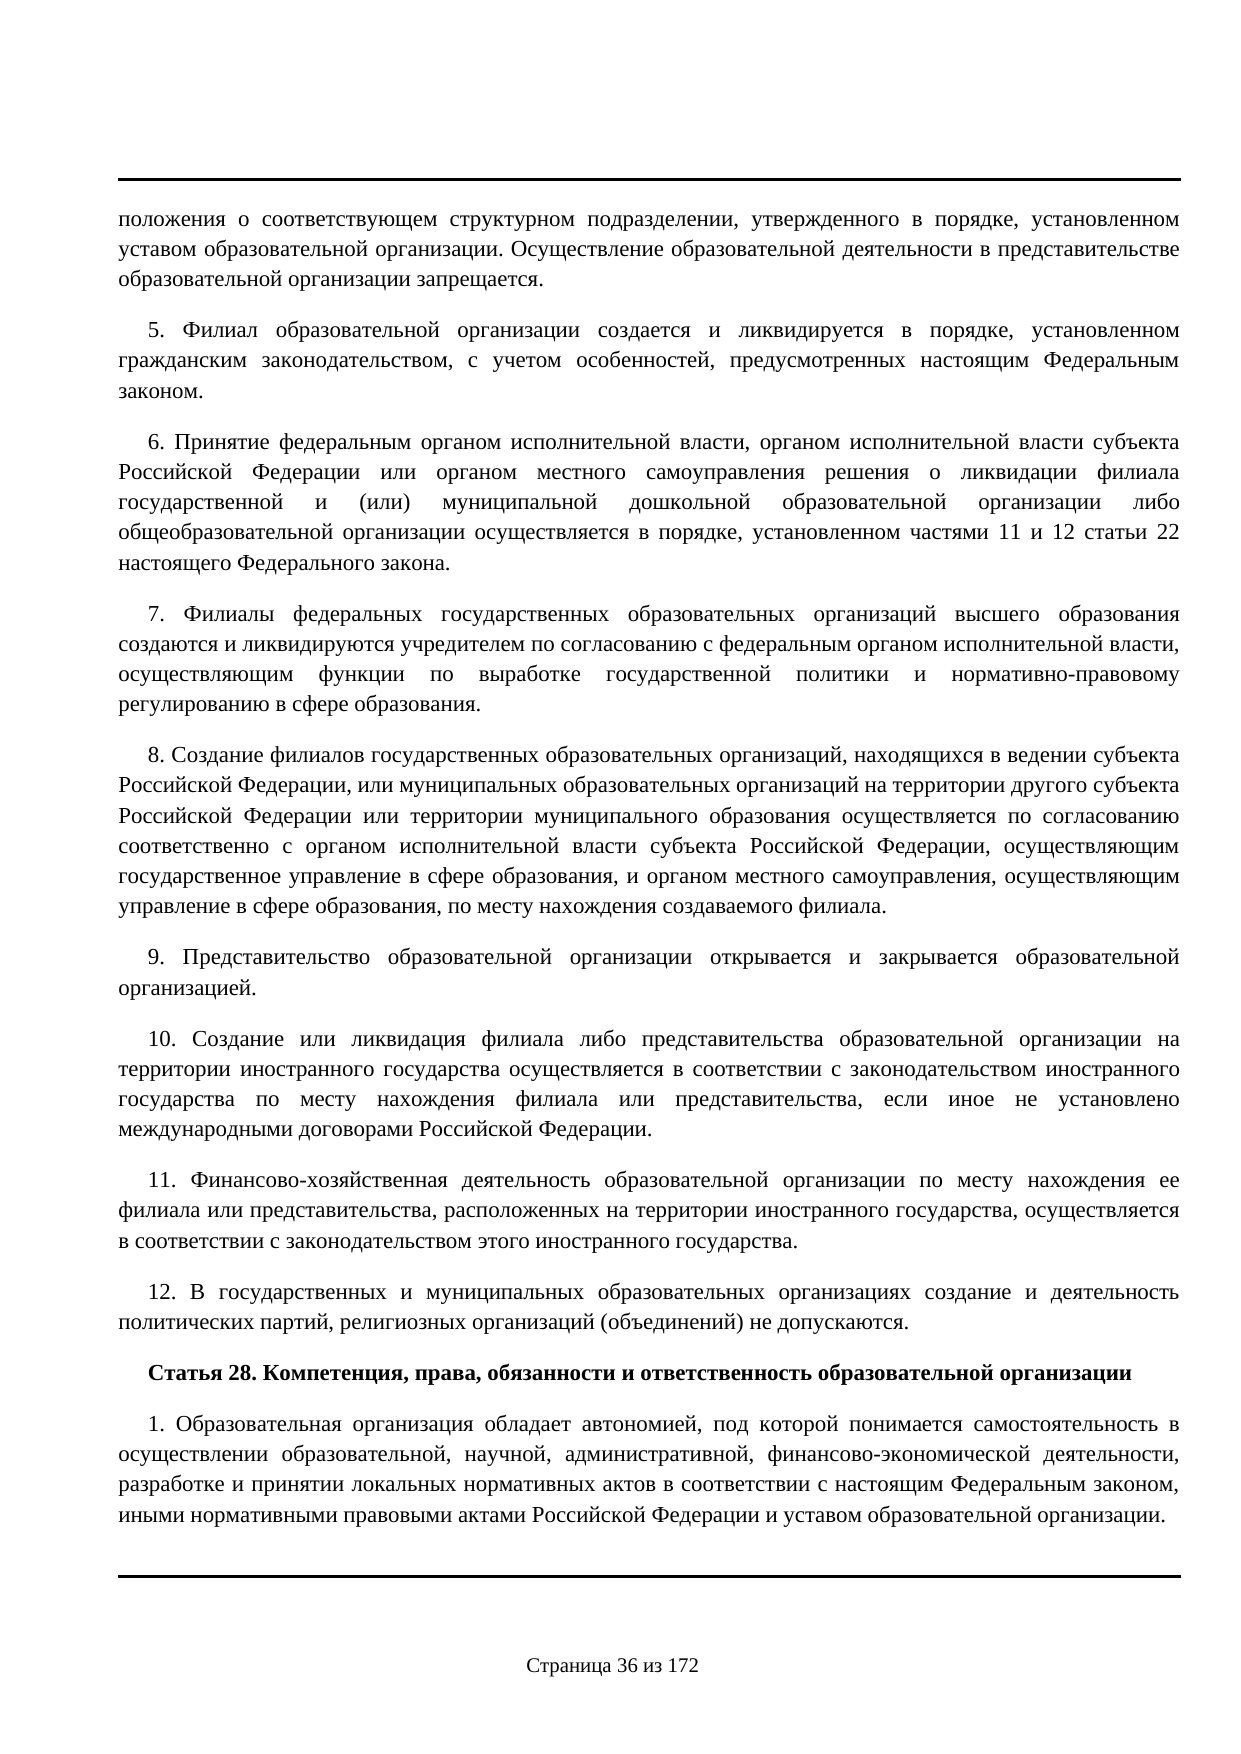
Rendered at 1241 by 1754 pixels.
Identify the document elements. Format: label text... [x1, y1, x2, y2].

text 8. Создание филиалов государственных образовательных организаций, находящихся в ведении субъекта Российской Федерации, или муниципальных образовательных организаций на территории другого субъекта Российской Федерации или территории муниципального образования осуществляется по согласованию соответственно с органом исполнительной власти субъекта Российской Федерации, осуществляющим государственное управление в сфере образования, и органом местного самоуправления, осуществляющим управление в сфере образования, по месту нахождения создаваемого филиала. [118, 741, 1181, 919]
text 11. Финансово-хозяйственная деятельность образовательной организации по месту нахождения ее филиала или представительства, расположенных на территории иностранного государства, осуществляется в соответствии с законодательством этого иностранного государства. [118, 1166, 1181, 1253]
text Статья 28. Компетенция, права, обязанности и ответственность образовательной организации [118, 1359, 1181, 1385]
text 9. Представительство образовательной организации открывается и закрывается образовательной организацией. [118, 943, 1181, 1000]
text 1. Образовательная организация обладает автономией, под которой понимается самостоятельность в осуществлении образовательной, научной, административной, финансово-экономической деятельности, разработке и принятии локальных нормативных актов в соответствии с настоящим Федеральным законом, иными нормативными правовыми актами Российской Федерации и уставом образовательной организации. [118, 1410, 1181, 1527]
text 6. Принятие федеральным органом исполнительной власти, органом исполнительной власти субъекта Российской Федерации или органом местного самоуправления решения о ликвидации филиала государственной и (или) муниципальной дошкольной образовательной организации либо общеобразовательной организации осуществляется в порядке, установленном частями 11 и 12 статьи 22 настоящего Федерального закона. [118, 428, 1181, 575]
text 12. В государственных и муниципальных образовательных организациях создание и деятельность политических партий, религиозных организаций (объединений) не допускаются. [118, 1278, 1181, 1334]
text 7. Филиалы федеральных государственных образовательных организаций высшего образования создаются и ликвидируются учредителем по согласованию с федеральным органом исполнительной власти, осуществляющим функции по выработке государственной политики и нормативно-правовому регулированию в сфере образования. [118, 599, 1181, 717]
text 10. Создание или ликвидация филиала либо представительства образовательной организации на территории иностранного государства осуществляется в соответствии с законодательством иностранного государства по месту нахождения филиала или представительства, если иное не установлено международными договорами Российской Федерации. [118, 1024, 1181, 1142]
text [118, 205, 1181, 292]
text 5. Филиал образовательной организации создается и ликвидируется в порядке, установленном гражданским законодательством, с учетом особенностей, предусмотренных настоящим Федеральным законом. [118, 316, 1181, 403]
